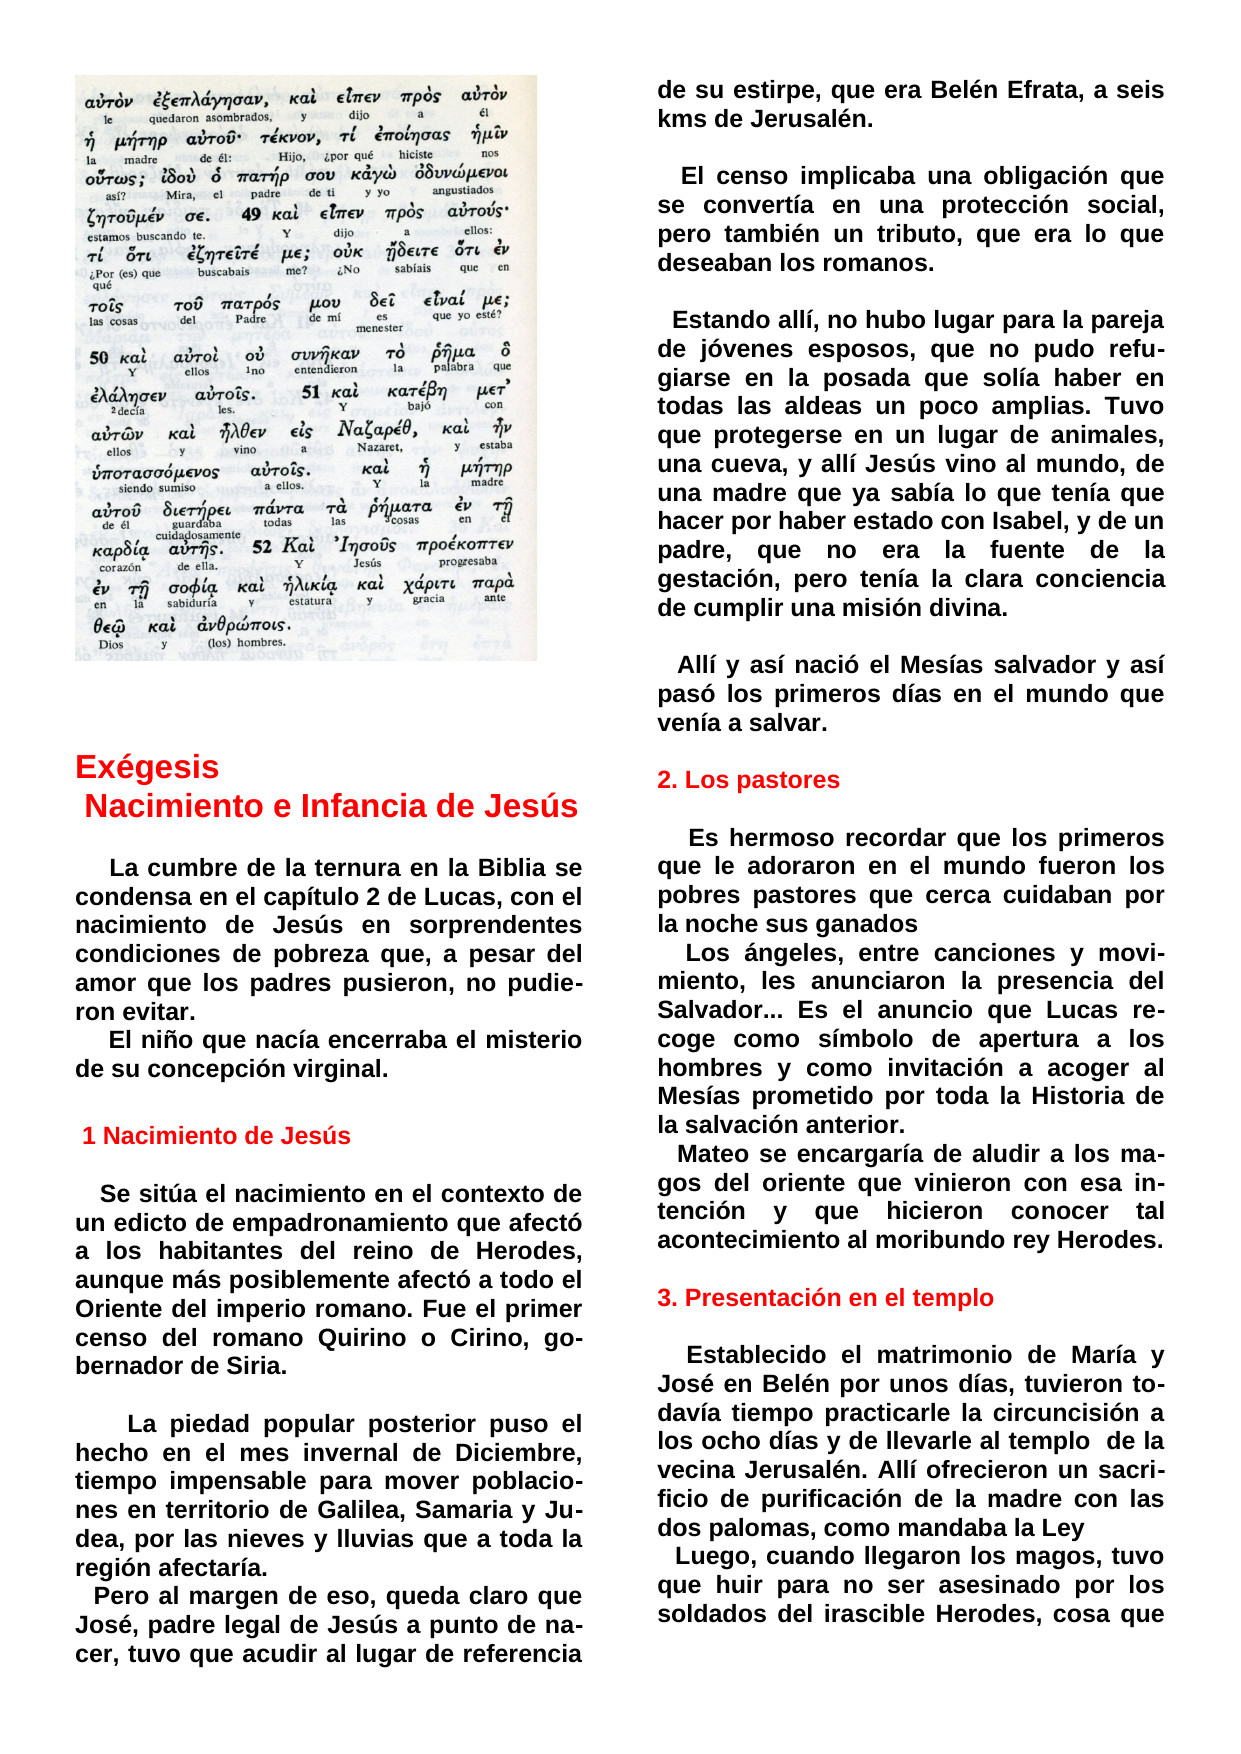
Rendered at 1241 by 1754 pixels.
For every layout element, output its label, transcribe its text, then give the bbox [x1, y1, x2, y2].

text 3. Presentación en el templo [657, 1282, 1165, 1311]
text El niño que nacía encerraba el misterio de su concepción virginal. [75, 1025, 583, 1083]
text Estando allí, no hubo lugar para la pareja de jóvenes esposos, que no pudo refugiarse en la posada que solía haber en todas las aldeas un poco amplias. Tuvo que protegerse en un lugar de animales, una cueva, y allí Jesús vino al mundo, de una madre que ya sabía lo que tenía que hacer por haber estado con Isabel, y de un padre, que no era la fuente de la gestación, pero tenía la clara conciencia de cumplir una misión divina. [657, 305, 1165, 621]
text Exégesis [75, 747, 583, 786]
text 1 Nacimiento de Jesús [75, 1121, 583, 1150]
text Pero al margen de eso, queda claro que José, padre legal de Jesús a punto de nacer, tuvo que acudir al lugar de referencia de su estirpe, que era Belén Efrata, a seis kms de Jerusalén. [75, 1581, 583, 1667]
text 2. Los pastores [657, 765, 1165, 794]
text El censo implicaba una obligación que se convertía en una protección social, pero también un tributo, que era lo que deseaban los romanos. [657, 161, 1165, 276]
text Se sitúa el nacimiento en el contexto de un edicto de empadronamiento que afectó a los habitantes del reino de Herodes, aunque más posiblemente afectó a todo el Oriente del imperio romano. Fue el primer censo del romano Quirino o Cirino, gobernador de Siria. [75, 1179, 583, 1380]
text Mateo se encargaría de aludir a los magos del oriente que vinieron con esa intención y que hicieron conocer tal acontecimiento al moribundo rey Herodes. [657, 1139, 1165, 1254]
text Allí y así nació el Mesías salvador y así pasó los primeros días en el mundo que venía a salvar. [657, 650, 1165, 736]
text La piedad popular posterior puso el hecho en el mes invernal de Diciembre, tiempo impensable para mover poblaciones en territorio de Galilea, Samaria y Judea, por las nieves y lluvias que a toda la región afectaría. [75, 1409, 583, 1581]
text Pero al margen de eso, queda claro que José, padre legal de Jesús a punto de nacer, tuvo que acudir al lugar de referencia de su estirpe, que era Belén Efrata, a seis kms de Jerusalén. [657, 75, 1165, 132]
text Es hermoso recordar que los primeros que le adoraron en el mundo fueron los pobres pastores que cerca cuidaban por la noche sus ganados [657, 822, 1165, 937]
text Los ángeles, entre canciones y movimiento, les anunciaron la presencia del Salvador... Es el anuncio que Lucas recoge como símbolo de apertura a los hombres y como invitación a acoger al Mesías prometido por toda la Historia de la salvación anterior. [657, 937, 1165, 1139]
picture [75, 75, 538, 661]
text La cumbre de la ternura en la Biblia se condensa en el capítulo 2 de Lucas, con el nacimiento de Jesús en sorprendentes condiciones de pobreza que, a pesar del amor que los padres pusieron, no pudieron evitar. [75, 853, 583, 1025]
text Establecido el matrimonio de María y José en Belén por unos días, tuvieron todavía tiempo practicarle la circuncisión a los ocho días y de llevarle al templo de la vecina Jerusalén. Allí ofrecieron un sacrificio de purificación de la madre con las dos palomas, como mandaba la Ley [657, 1340, 1165, 1541]
text Nacimiento e Infancia de Jesús [75, 786, 583, 824]
